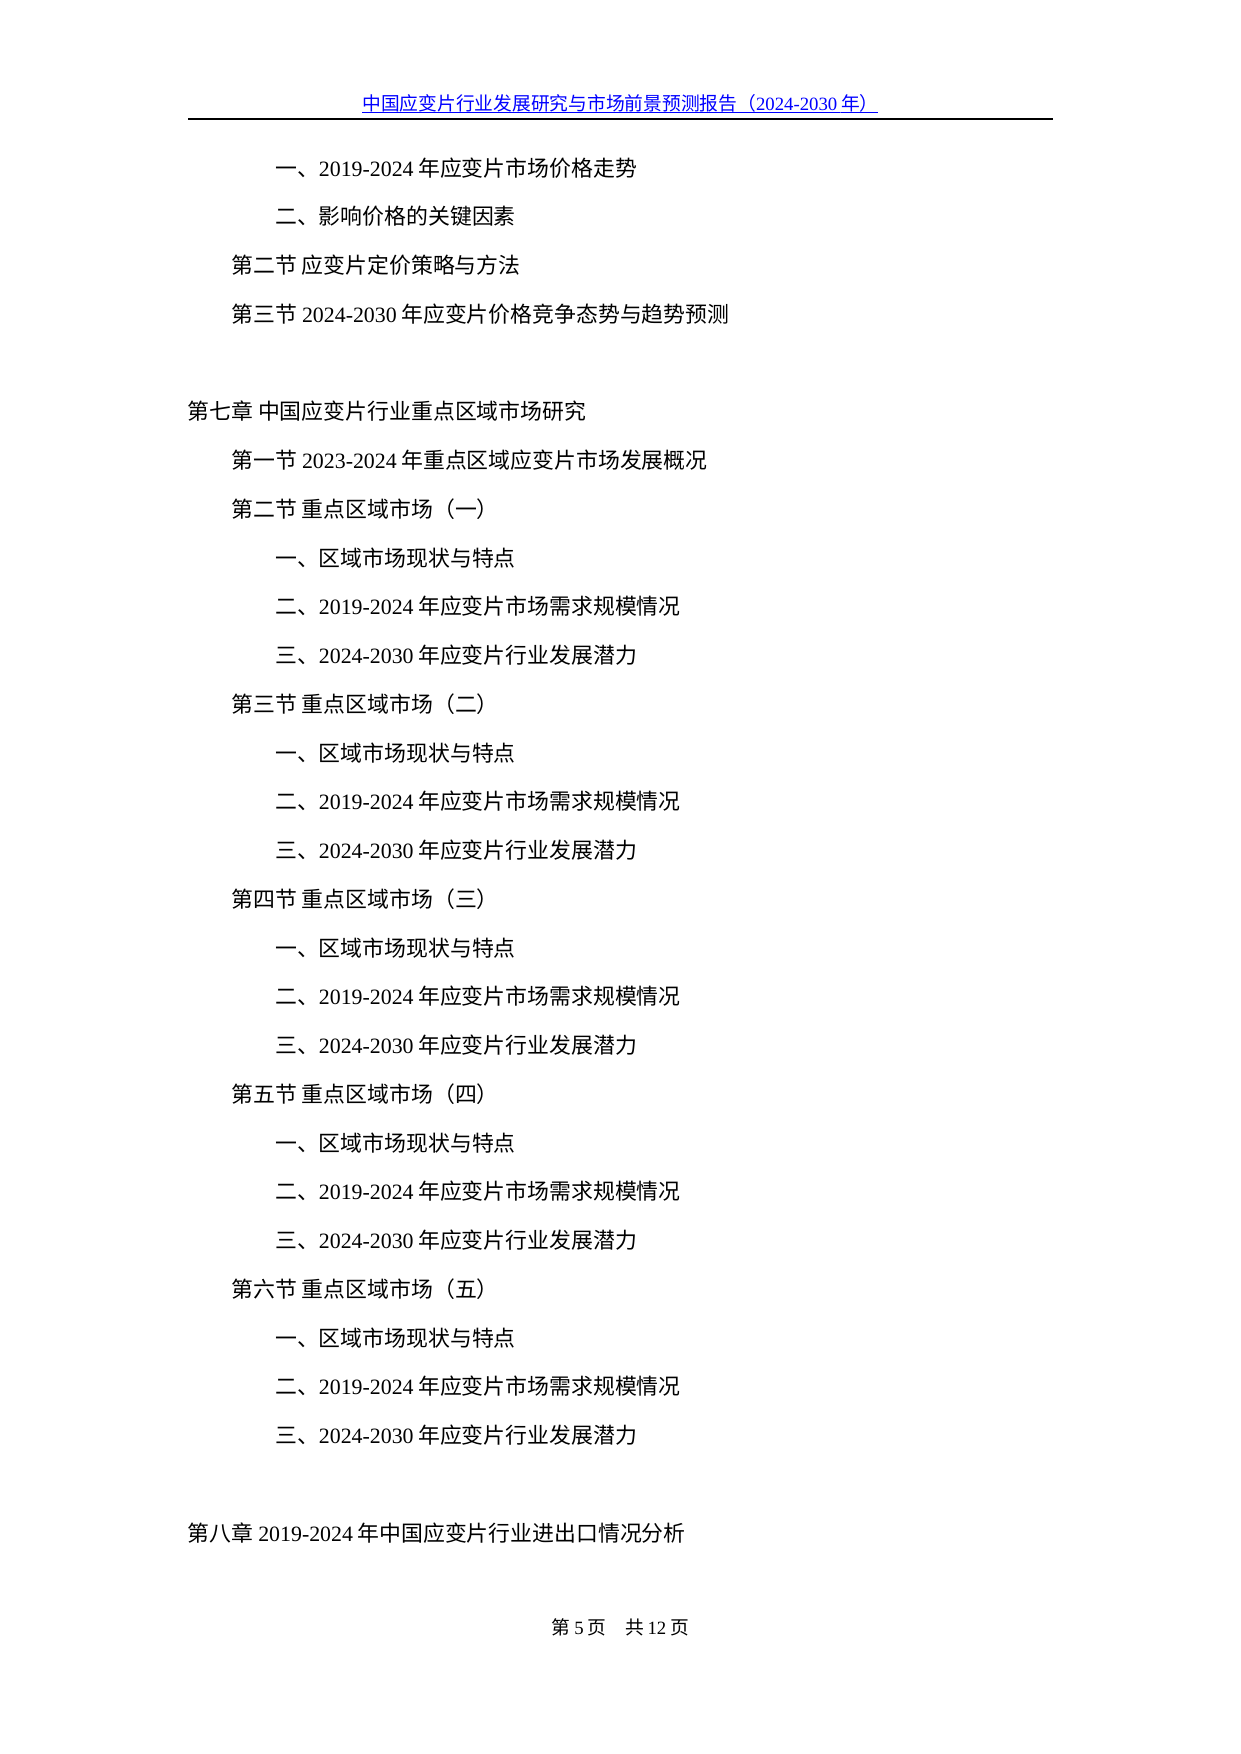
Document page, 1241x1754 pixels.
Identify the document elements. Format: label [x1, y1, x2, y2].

text [187, 150, 1053, 1548]
